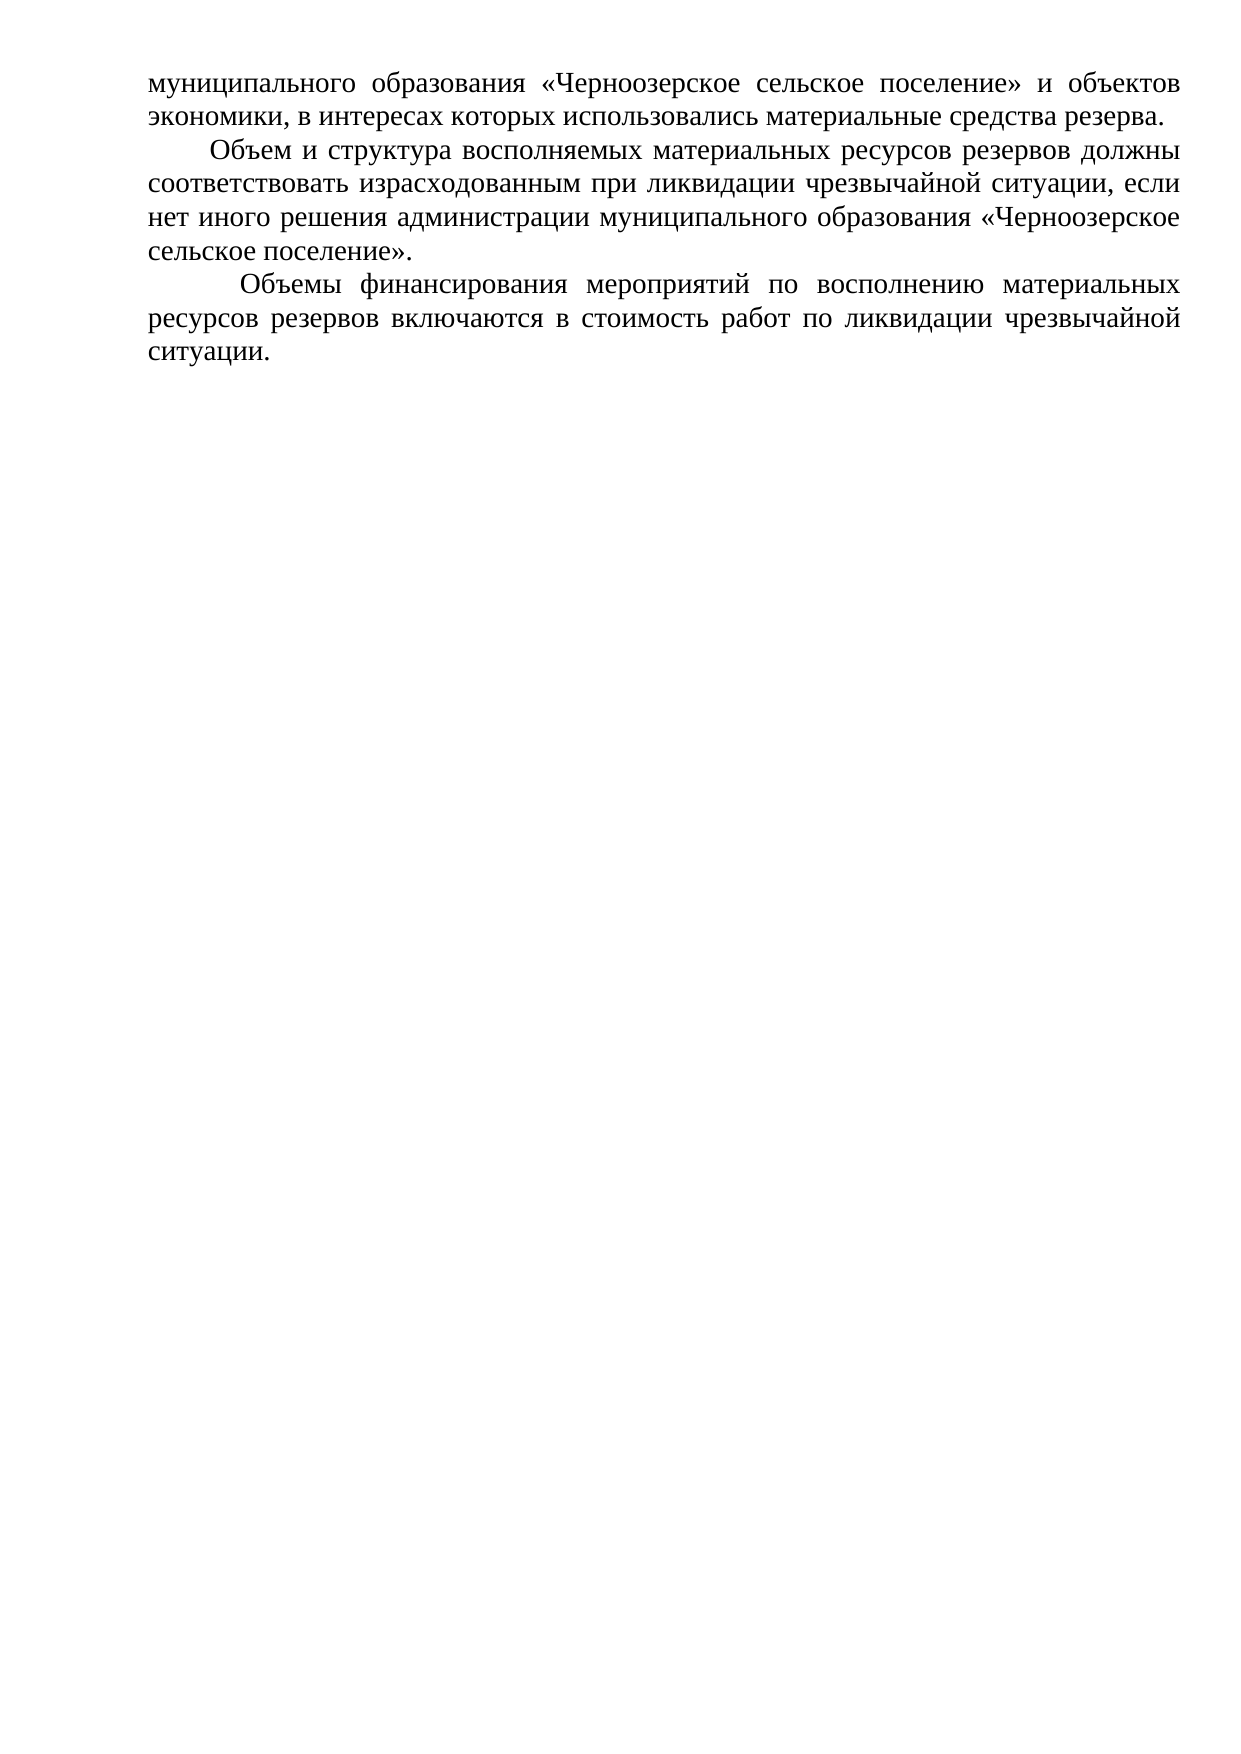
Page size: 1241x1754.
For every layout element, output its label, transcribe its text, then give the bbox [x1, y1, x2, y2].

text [148, 65, 1181, 132]
text Объемы финансирования мероприятий по восполнению материальных ресурсов резервов включаются в стоимость работ по ликвидации чрезвычайной ситуации. [148, 266, 1181, 367]
text Объем и структура восполняемых материальных ресурсов резервов должны соответствовать израсходованным при ликвидации чрезвычайной ситуации, если нет иного решения администрации муниципального образования «Черноозерское сельское поселение». [148, 132, 1181, 266]
